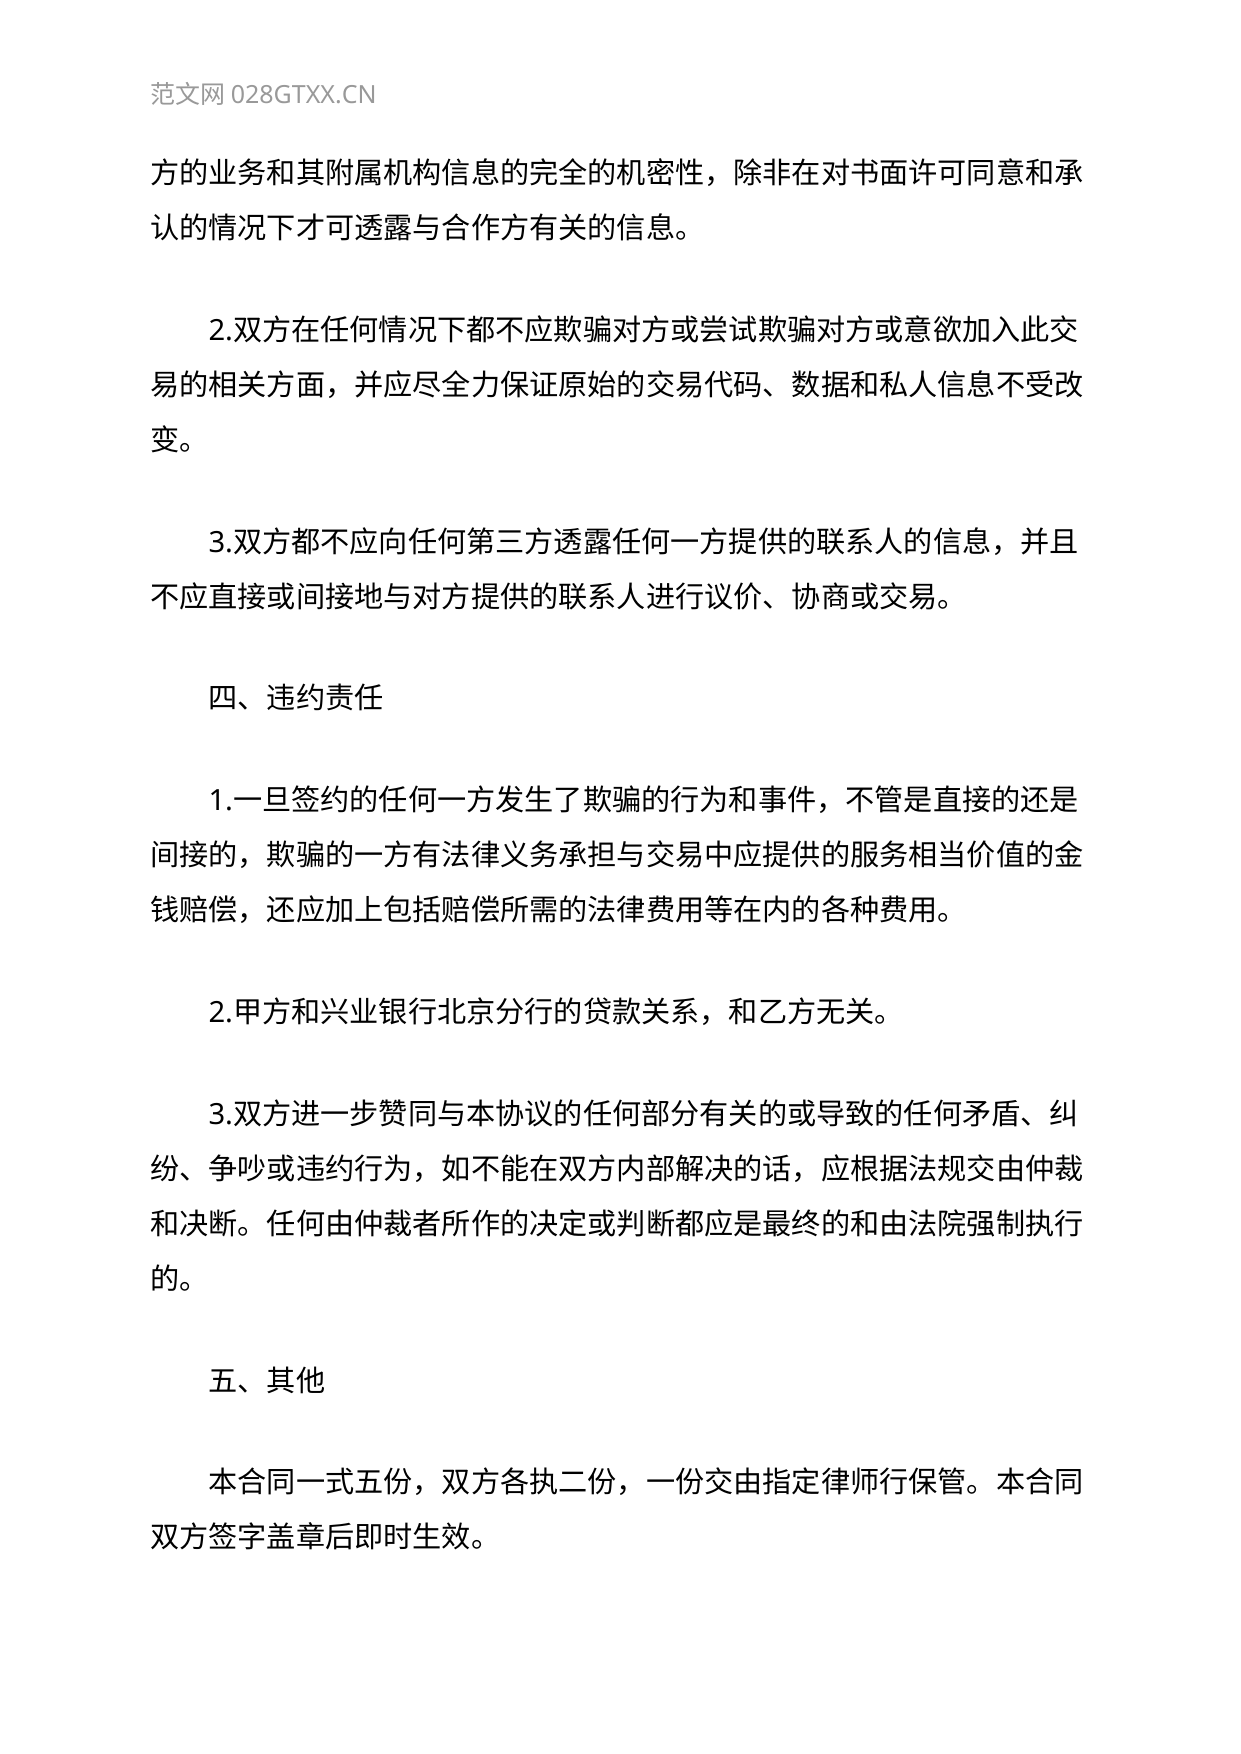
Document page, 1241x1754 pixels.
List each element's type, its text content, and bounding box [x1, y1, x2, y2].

text 2.双方在任何情况下都不应欺骗对方或尝试欺骗对方或意欲加入此交易的相关方面，并应尽全力保证原始的交易代码、数据和私人信息不受改变。 [150, 307, 1090, 459]
text 五、其他 [150, 1357, 1090, 1399]
text 1.一旦签约的任何一方发生了欺骗的行为和事件，不管是直接的还是间接的，欺骗的一方有法律义务承担与交易中应提供的服务相当价值的金钱赔偿，还应加上包括赔偿所需的法律费用等在内的各种费用。 [150, 777, 1090, 929]
text 2.甲方和兴业银行北京分行的贷款关系，和乙方无关。 [150, 988, 1090, 1031]
text 3.双方都不应向任何第三方透露任何一方提供的联系人的信息，并且不应直接或间接地与对方提供的联系人进行议价、协商或交易。 [150, 518, 1090, 616]
text 四、违约责任 [150, 675, 1090, 717]
text 3.双方进一步赞同与本协议的任何部分有关的或导致的任何矛盾、纠纷、争吵或违约行为，如不能在双方内部解决的话，应根据法规交由仲裁和决断。任何由仲裁者所作的决定或判断都应是最终的和由法院强制执行的。 [150, 1091, 1090, 1298]
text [150, 150, 1090, 247]
text 本合同一式五份，双方各执二份，一份交由指定律师行保管。本合同双方签字盖章后即时生效。 [150, 1459, 1090, 1556]
